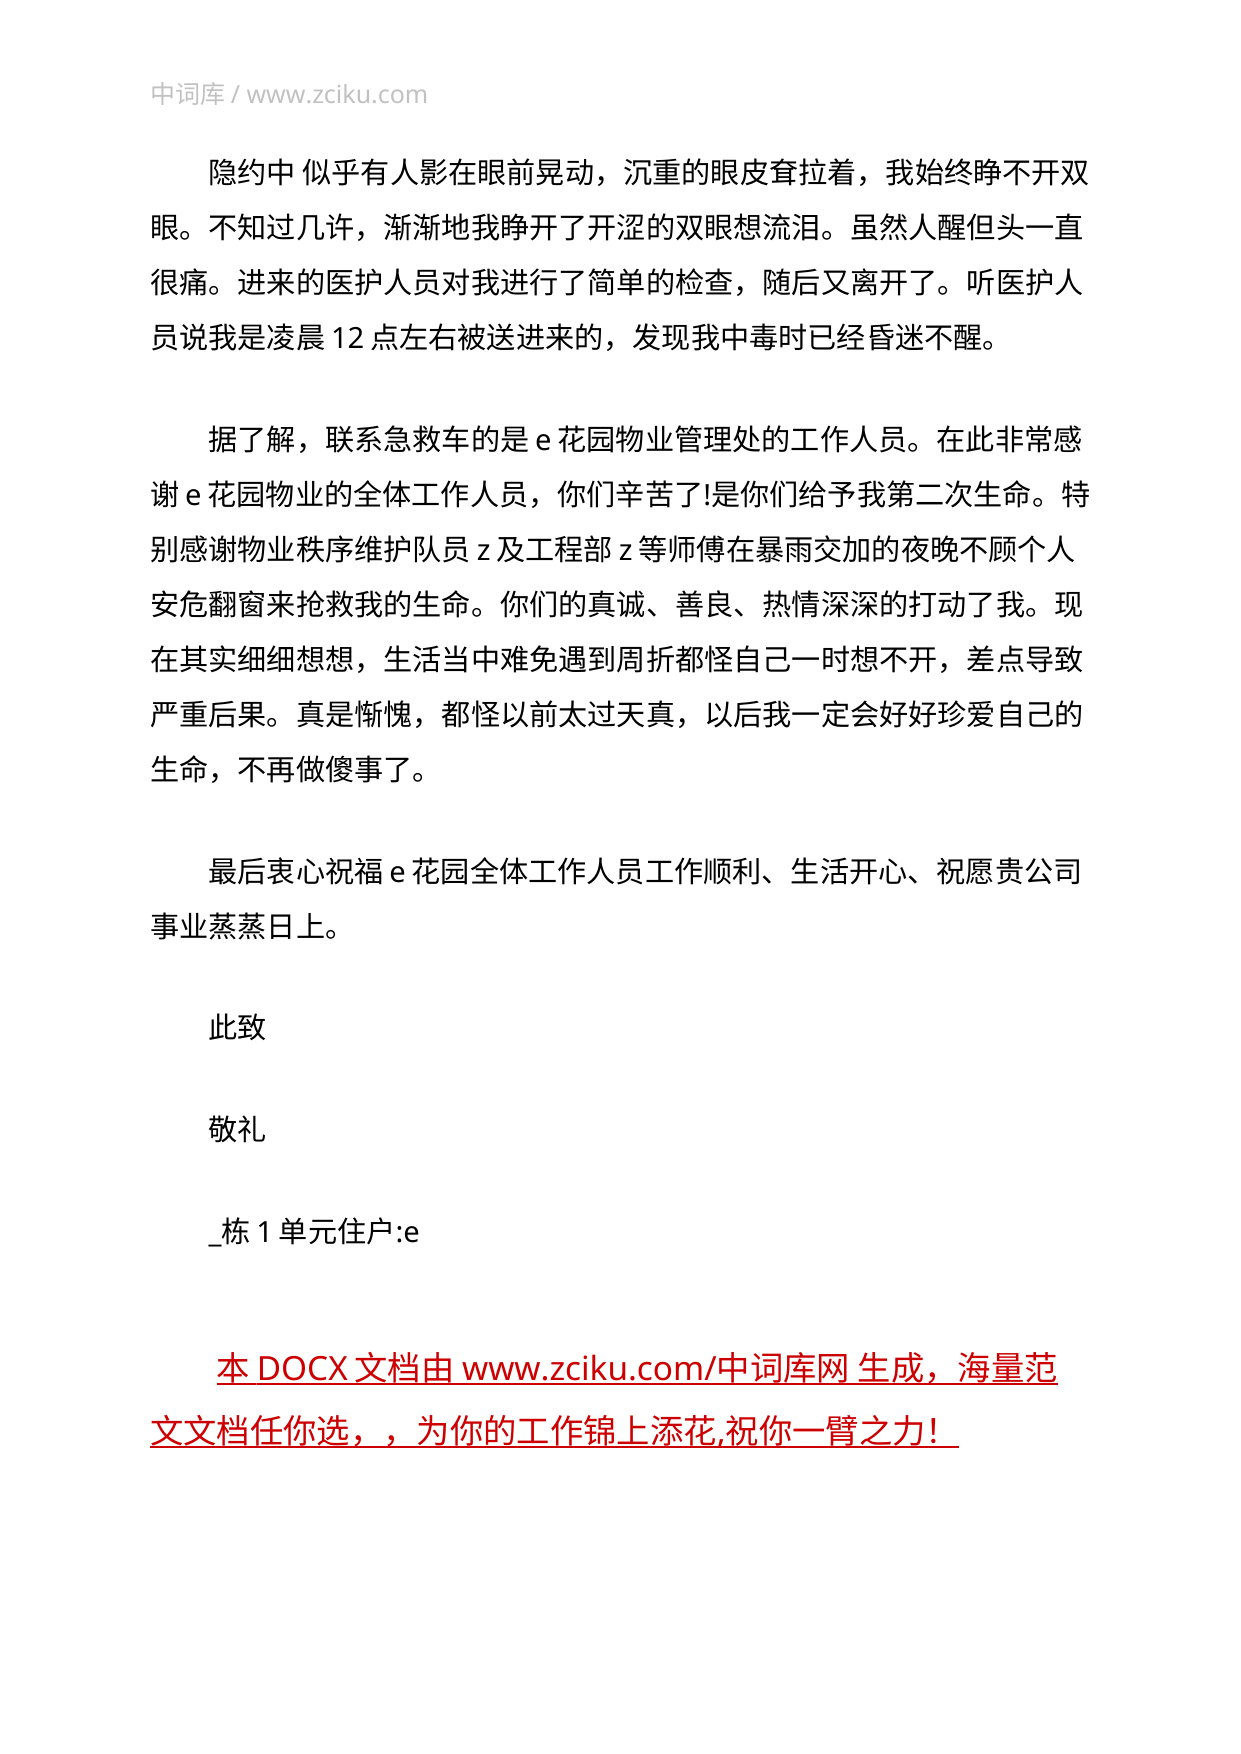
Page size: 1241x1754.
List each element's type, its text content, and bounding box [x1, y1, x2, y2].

text 敬礼 [150, 1107, 1090, 1149]
text _栋1单元住户:e [150, 1208, 1090, 1251]
text 最后衷心祝福e花园全体工作人员工作顺利、生活开心、祝愿贵公司事业蒸蒸日上。 [150, 848, 1090, 945]
text 隐约中 似乎有人影在眼前晃动，沉重的眼皮耷拉着，我始终睁不开双眼。不知过几许，渐渐地我睁开了开涩的双眼想流泪。虽然人醒但头一直很痛。进来的医护人员对我进行了简单的检查，随后又离开了。听医护人员说我是凌晨12点左右被送进来的，发现我中毒时已经昏迷不醒。 [150, 150, 1090, 357]
text 此致 [150, 1005, 1090, 1047]
text 本DOCX文档由 www.zciku.com/中词库网 生成，海量范文文档任你选，，为你的工作锦上添花,祝你一臂之力！ [150, 1342, 1090, 1453]
text 据了解，联系急救车的是e花园物业管理处的工作人员。在此非常感谢e花园物业的全体工作人员，你们辛苦了!是你们给予我第二次生命。特别感谢物业秩序维护队员z及工程部z等师傅在暴雨交加的夜晚不顾个人安危翻窗来抢救我的生命。你们的真诚、善良、热情深深的打动了我。现在其实细细想想，生活当中难免遇到周折都怪自己一时想不开，差点导致严重后果。真是惭愧，都怪以前太过天真，以后我一定会好好珍爱自己的生命，不再做傻事了。 [150, 417, 1090, 789]
